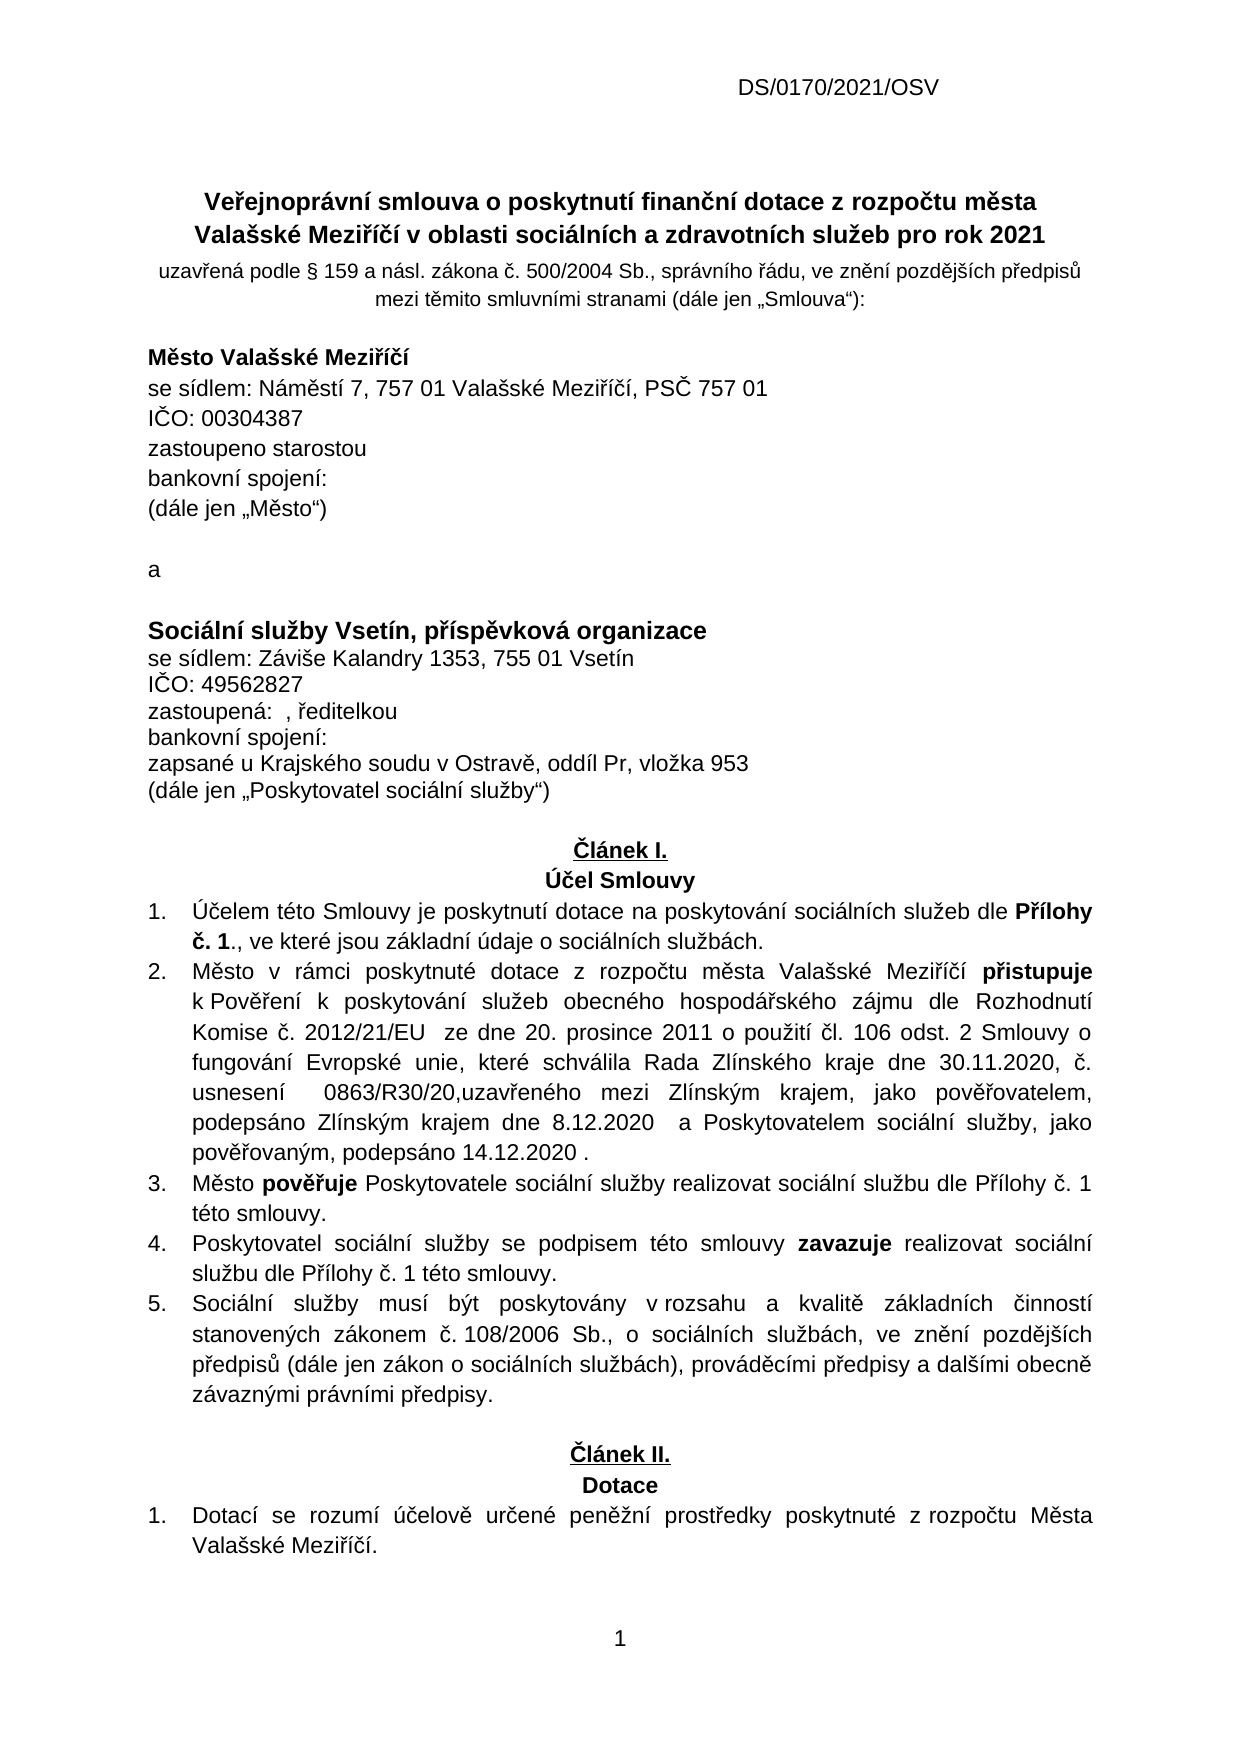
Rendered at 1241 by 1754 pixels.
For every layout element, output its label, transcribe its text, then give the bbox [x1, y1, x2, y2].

text Článek II. [148, 1441, 1093, 1468]
text zastoupená: , ředitelkou [148, 698, 1093, 724]
list Sociální služby musí být poskytovány v rozsahu a kvalitě základních činností stanovených zákonem č. 108/2006 Sb., o sociálních službách, ve znění pozdějších předpisů (dále jen zákon o sociálních službách), prováděcími předpisy a dalšími obecně závaznými právními předpisy. [148, 1290, 1093, 1407]
text IČO: 49562827 [148, 671, 1093, 698]
text a [148, 556, 1093, 582]
text bankovní spojení: [148, 724, 1093, 750]
text bankovní spojení: [148, 465, 1093, 492]
text zapsané u Krajského soudu v Ostravě, oddíl Pr, vložka 953 [148, 750, 1093, 777]
list Poskytovatel sociální služby se podpisem této smlouvy zavazuje realizovat sociální službu dle Přílohy č. 1 této smlouvy. [148, 1230, 1093, 1286]
text IČO: 00304387 [148, 405, 1093, 431]
list Účelem této Smlouvy je poskytnutí dotace na poskytování sociálních služeb dle Přílohy č. 1., ve které jsou základní údaje o sociálních službách. [148, 898, 1093, 954]
text Město Valašské Meziříčí [148, 344, 1093, 371]
text (dále jen „Město“) [148, 495, 1093, 522]
list Dotací se rozumí účelově určené peněžní prostředky poskytnuté z rozpočtu Města Valašské Meziříčí. [148, 1502, 1093, 1558]
list Město v rámci poskytnuté dotace z rozpočtu města Valašské Meziříčí přistupuje k Pověření k poskytování služeb obecného hospodářského zájmu dle Rozhodnutí Komise č. 2012/21/EU ze dne 20. prosince 2011 o použití čl. 106 odst. 2 Smlouvy o fungování Evropské unie, které schválila Rada Zlínského kraje dne 30.11.2020, č. usnesení 0863/R30/20,uzavřeného mezi Zlínským krajem, jako pověřovatelem, podepsáno Zlínským krajem dne 8.12.2020 a Poskytovatelem sociální služby, jako pověřovaným, podepsáno 14.12.2020 . [148, 958, 1093, 1166]
text se sídlem: Náměstí 7, 757 01 Valašské Meziříčí, PSČ 757 01 [148, 374, 1093, 401]
text Dotace [148, 1472, 1093, 1498]
text uzavřená podle § násl. zákona č. 500/2004 Sb., správního řádu, ve znění pozdějších předpisů mezi těmito smluvními stranami (dále jen „Smlouva“): [148, 259, 1093, 311]
text se sídlem: Záviše Kalandry 1353, 755 01 Vsetín [148, 645, 1093, 671]
list Město pověřuje Poskytovatele sociální služby realizovat sociální službu dle Přílohy č. 1 této smlouvy. [148, 1169, 1093, 1226]
text Sociální služby Vsetín, příspěvková organizace [148, 616, 1093, 645]
text (dále jen „Poskytovatel sociální služby“) [148, 777, 1093, 803]
list Účel Smlouvy [148, 867, 1093, 894]
text zastoupeno starostou [148, 435, 1093, 461]
text Veřejnoprávní smlouva o poskytnutí finanční dotace z rozpočtu města Valašské Meziříčí v oblasti sociálních a zdravotních služeb pro rok 2021 [148, 187, 1093, 249]
list Článek I. [148, 837, 1093, 863]
